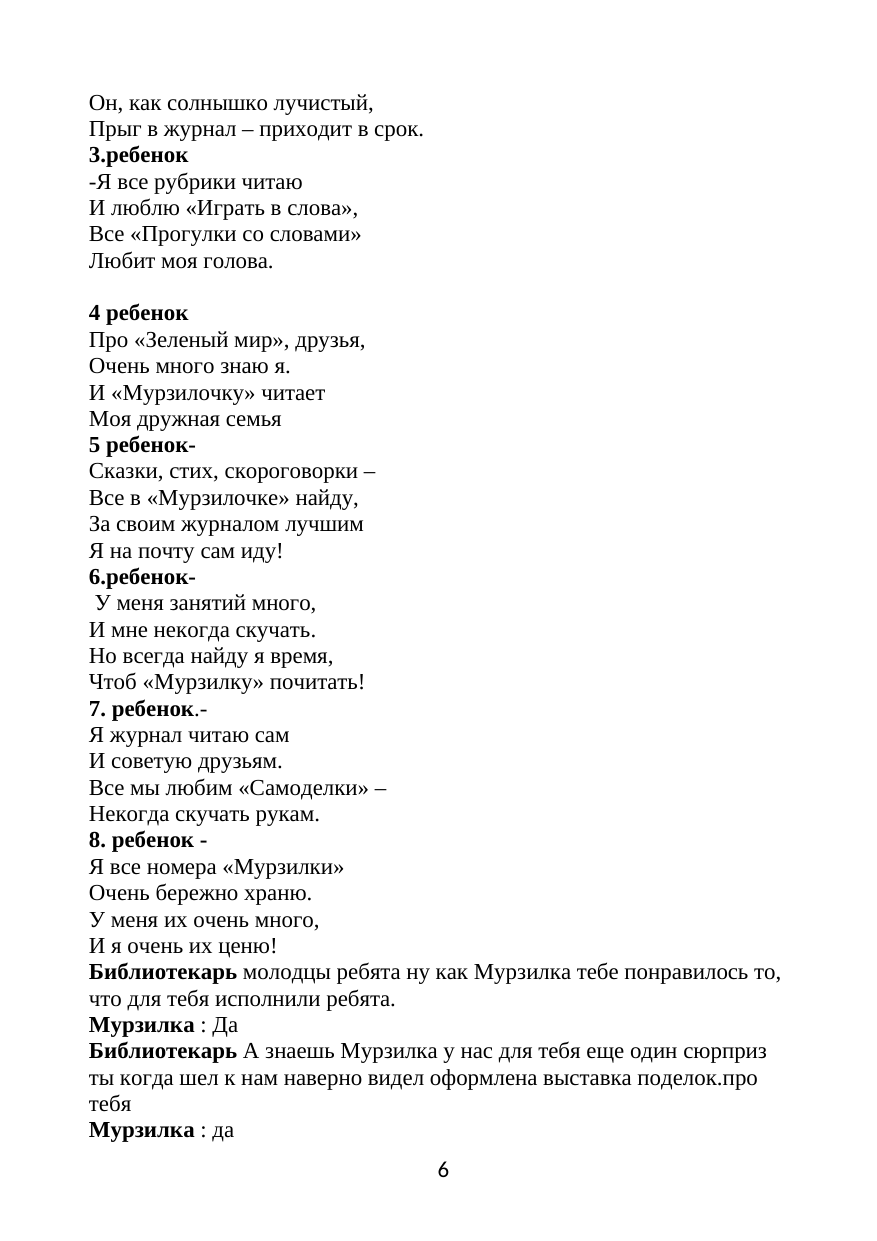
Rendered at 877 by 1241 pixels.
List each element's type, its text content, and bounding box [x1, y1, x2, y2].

text -Я все рубрики читаю [89, 168, 797, 194]
text Моя дружная семья [89, 405, 797, 431]
text 4 ребенок [89, 299, 797, 326]
text И мне некогда скучать. [89, 616, 797, 642]
text Мурзилка : да [89, 1116, 797, 1143]
text Он, как солнышко лучистый, [89, 89, 797, 115]
text За своим журналом лучшим [89, 510, 797, 537]
text Все в «Мурзилочке» найду, [89, 484, 797, 510]
text Про «Зеленый мир», друзья, [89, 326, 797, 352]
text 5 ребенок- [89, 431, 797, 458]
text 6.ребенок- [89, 563, 797, 589]
text Библиотекарь А знаешь Мурзилка у нас для тебя еще один сюрприз ты когда шел к нам наверно видел оформлена выставка поделок.про тебя [89, 1037, 797, 1116]
text И я очень их ценю! [89, 932, 797, 958]
text Мурзилка : Да [89, 1011, 797, 1037]
text 3.ребенок [89, 141, 797, 168]
text Я на почту сам иду! [89, 537, 797, 563]
text У меня их очень много, [89, 906, 797, 932]
text 7. ребенок.- [89, 695, 797, 721]
text И советую друзьям. [89, 747, 797, 774]
text У меня занятий много, [89, 589, 797, 616]
text Я журнал читаю сам [89, 721, 797, 747]
text Некогда скучать рукам. [89, 800, 797, 827]
text Все «Прогулки со словами» [89, 220, 797, 247]
text Но всегда найду я время, [89, 642, 797, 668]
text Библиотекарь молодцы ребята ну как Мурзилка тебе понравилось то, что для тебя исполнили ребята. [89, 958, 797, 1011]
text Все мы любим «Самоделки» – [89, 774, 797, 800]
text Любит моя голова. [89, 247, 797, 273]
text Очень много знаю я. [89, 352, 797, 378]
text Я все номера «Мурзилки» [89, 853, 797, 879]
text 8. ребенок - [89, 827, 797, 853]
text Сказки, стих, скороговорки – [89, 458, 797, 484]
text Чтоб «Мурзилку» почитать! [89, 668, 797, 695]
text Прыг в журнал – приходит в срок. [89, 115, 797, 141]
text Очень бережно храню. [89, 879, 797, 906]
text И «Мурзилочку» читает [89, 378, 797, 405]
text И люблю «Играть в слова», [89, 194, 797, 220]
